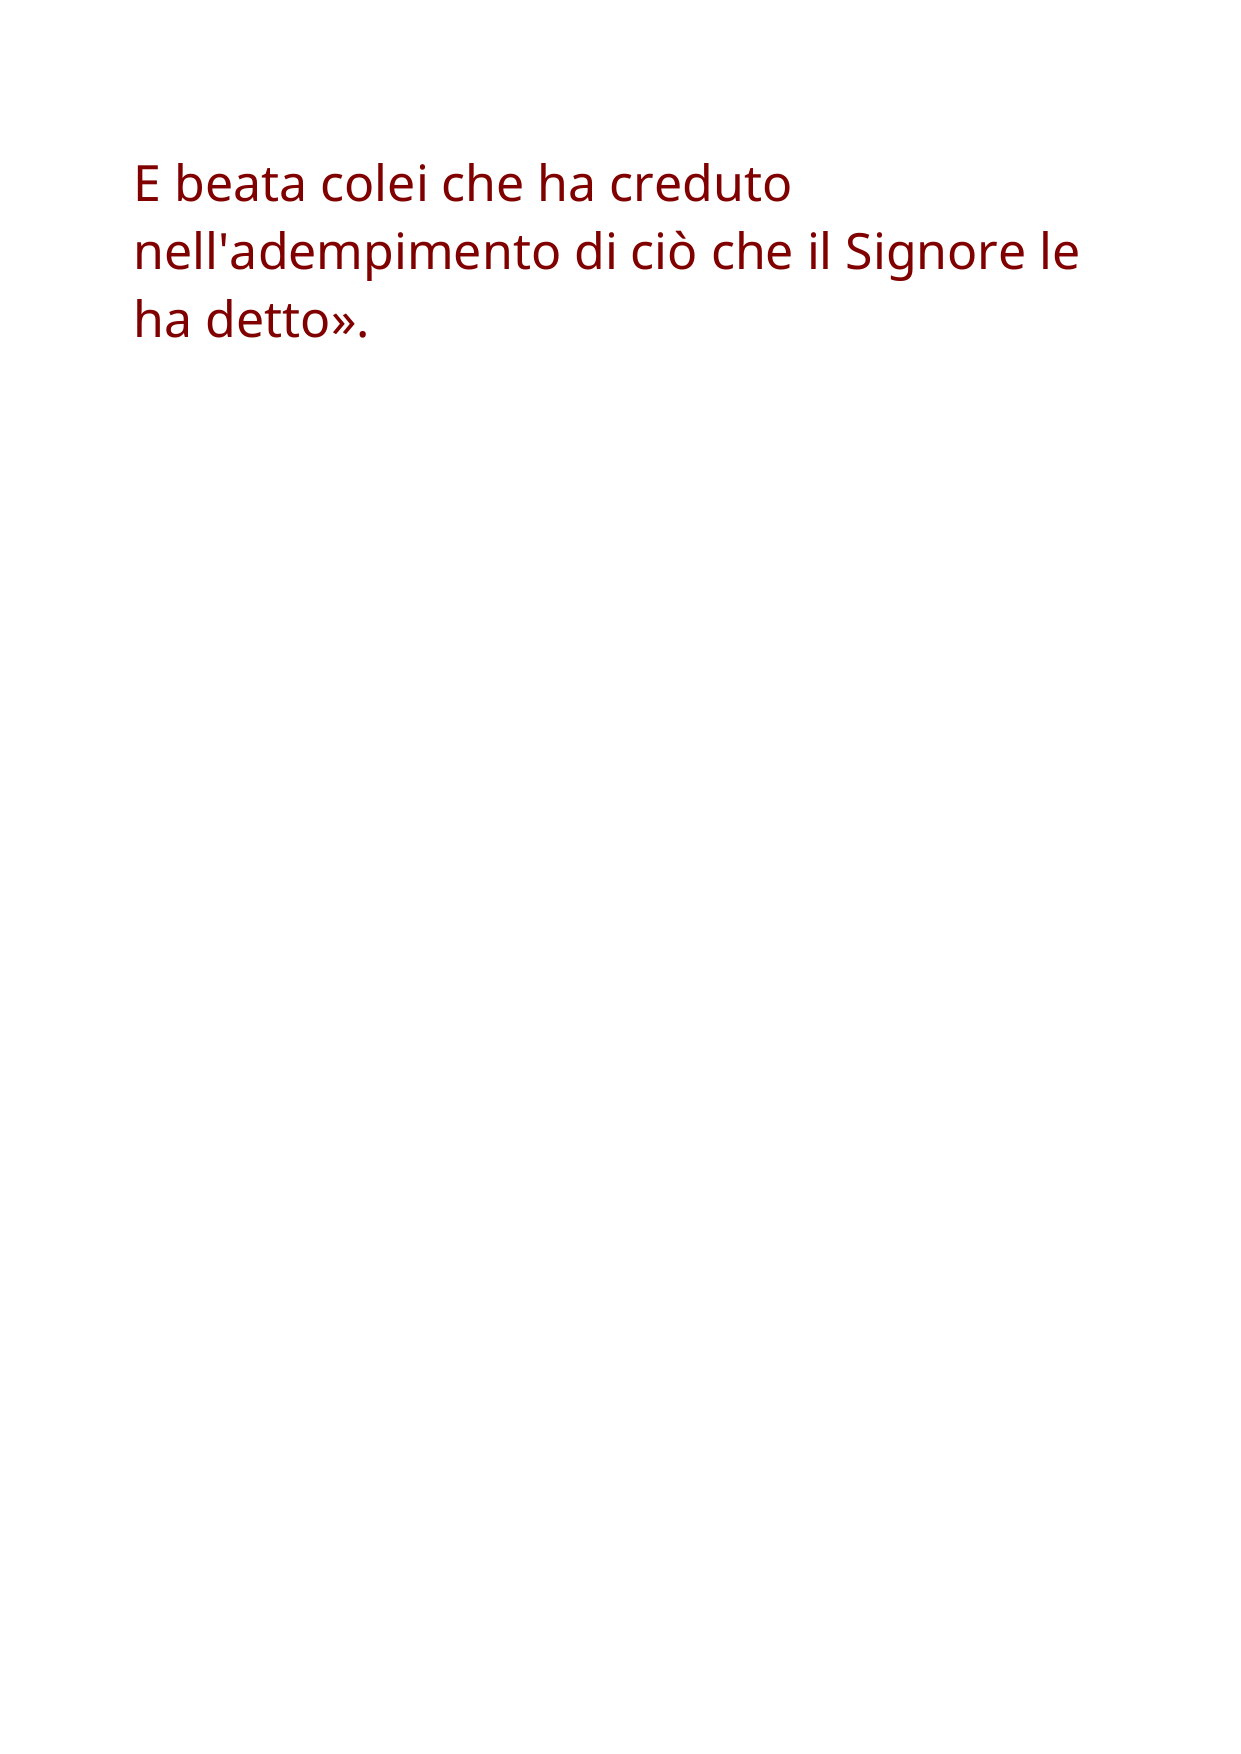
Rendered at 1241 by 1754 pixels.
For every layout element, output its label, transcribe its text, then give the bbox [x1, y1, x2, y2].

text E beata colei che ha creduto nell'adempimento di ciò che il Signore le ha detto». [134, 148, 1106, 352]
